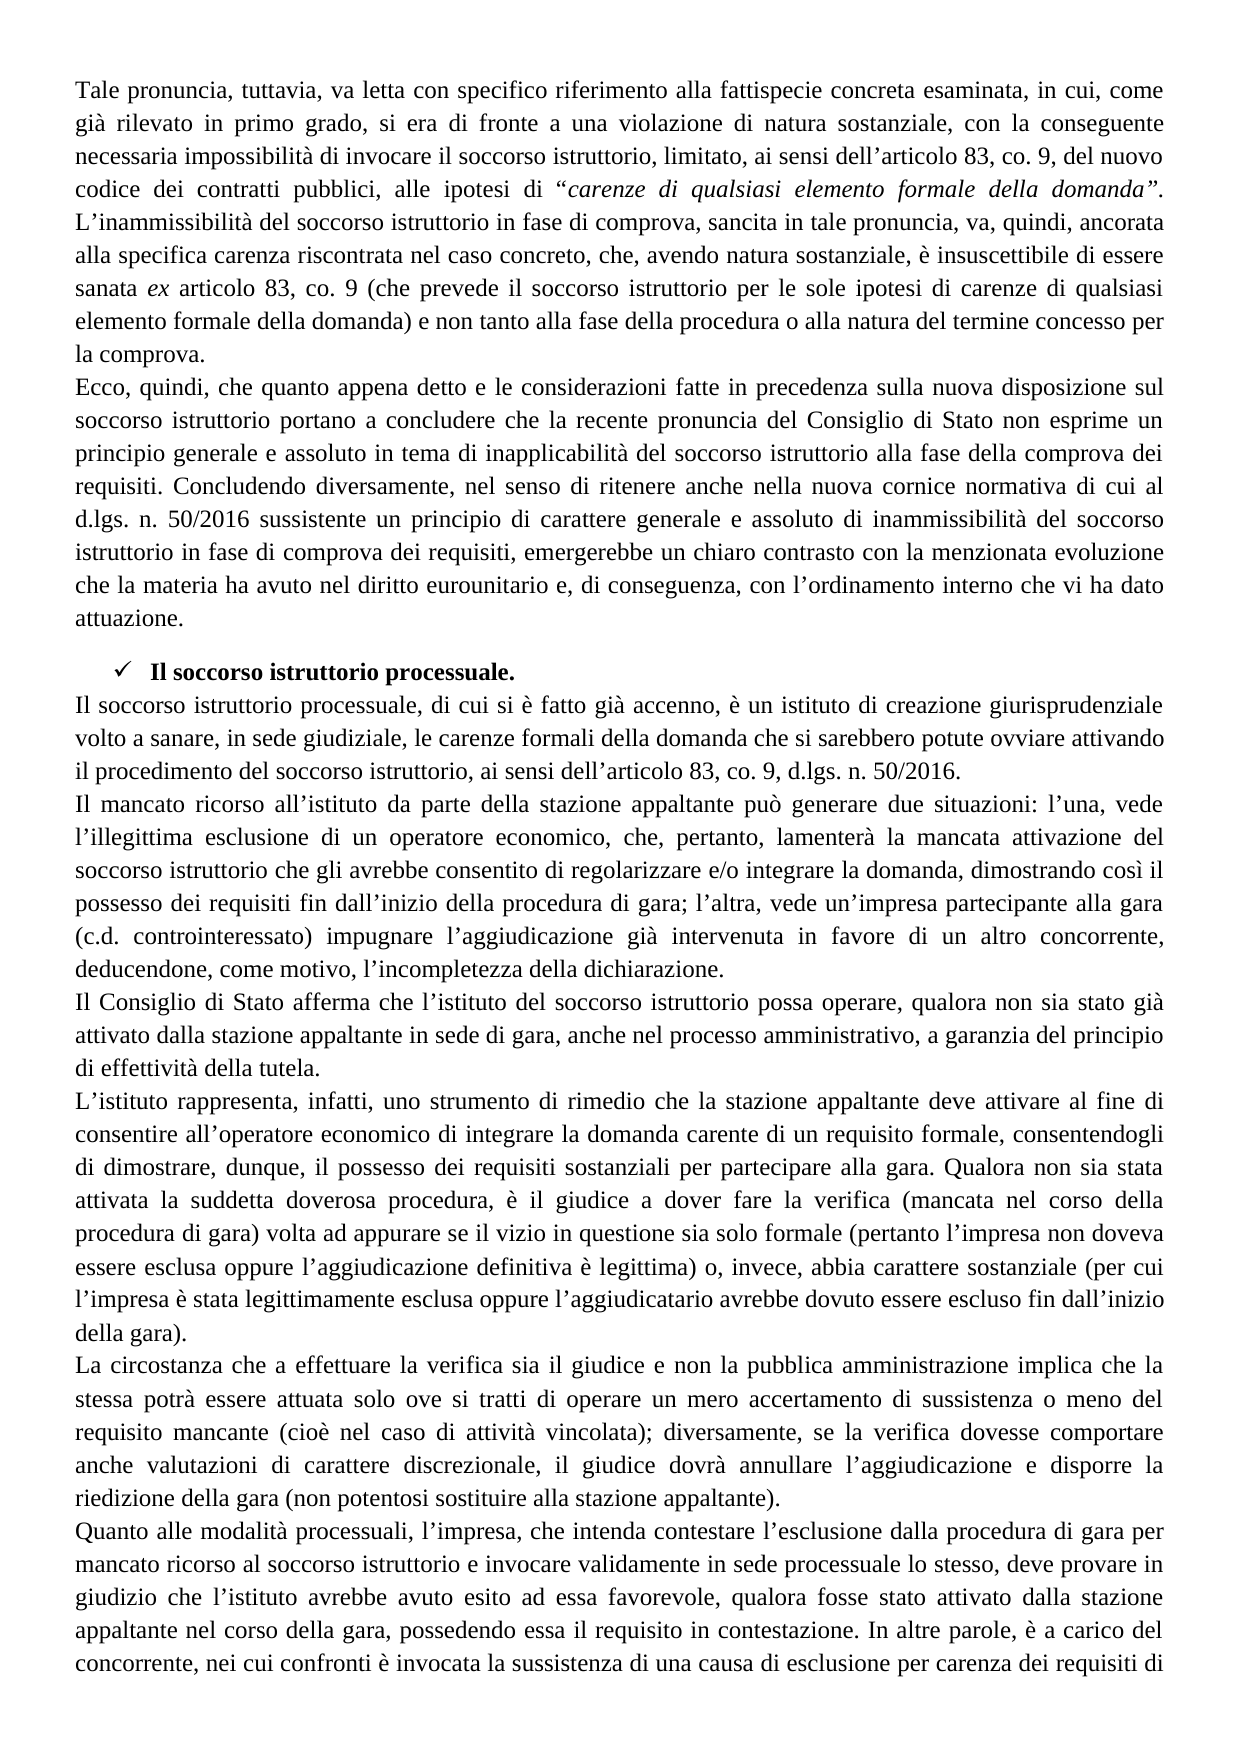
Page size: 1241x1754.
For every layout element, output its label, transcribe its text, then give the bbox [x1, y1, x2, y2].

list Il soccorso istruttorio processuale. [112, 657, 1165, 686]
text Il mancato ricorso all’istituto da parte della stazione appaltante può generare due situazioni: l’una, vede l’illegittima esclusione di un operatore economico, che, pertanto, lamenterà la mancata attivazione del soccorso istruttorio che gli avrebbe consentito di regolarizzare e/o integrare la domanda, dimostrando così il possesso dei requisiti fin dall’inizio della procedura di gara; l’altra, vede un’impresa partecipante alla gara (c.d. controinteressato) impugnare l’aggiudicazione già intervenuta in favore di un altro concorrente, deducendone, come motivo, l’incompletezza della dichiarazione. [75, 789, 1165, 983]
text Il soccorso istruttorio processuale, di cui si è fatto già accenno, è un istituto di creazione giurisprudenziale volto a sanare, in sede giudiziale, le carenze formali della domanda che si sarebbero potute ovviare attivando il procedimento del soccorso istruttorio, ai sensi dell’articolo 83, co. 9, d.lgs. n. 50/2016. [75, 690, 1165, 785]
text Il Consiglio di Stato afferma che l’istituto del soccorso istruttorio possa operare, qualora non sia stato già attivato dalla stazione appaltante in sede di gara, anche nel processo amministrativo, a garanzia del principio di effettività della tutela. [75, 987, 1165, 1082]
text Ecco, quindi, che quanto appena detto e le considerazioni fatte in precedenza sulla nuova disposizione sul soccorso istruttorio portano a concludere che la recente pronuncia del Consiglio di Stato non esprime un principio generale e assoluto in tema di inapplicabilità del soccorso istruttorio alla fase della comprova dei requisiti. Concludendo diversamente, nel senso di ritenere anche nella nuova cornice normativa di cui al d.lgs. n. 50/2016 sussistente un principio di carattere generale e assoluto di inammissibilità del soccorso istruttorio in fase di comprova dei requisiti, emergerebbe un chiaro contrasto con la menzionata evoluzione che la materia ha avuto nel diritto eurounitario e, di conseguenza, con l’ordinamento interno che vi ha dato attuazione. [75, 372, 1165, 632]
text Tale pronuncia, tuttavia, va letta con specifico riferimento alla fattispecie concreta esaminata, in cui, come già rilevato in primo grado, si era di fronte a una violazione di natura sostanziale, con la conseguente necessaria impossibilità di invocare il soccorso istruttorio, limitato, ai sensi dell’articolo 83, co. 9, del nuovo codice dei contratti pubblici, alle ipotesi di “carenze di qualsiasi elemento formale della domanda”. L’inammissibilità del soccorso istruttorio in fase di comprova, sancita in tale pronuncia, va, quindi, ancorata alla specifica carenza riscontrata nel caso concreto, che, avendo natura sostanziale, è insuscettibile di essere sanata ex articolo 83, co. 9 (che prevede il soccorso istruttorio per le sole ipotesi di carenze di qualsiasi elemento formale della domanda) e non tanto alla fase della procedura o alla natura del termine concesso per la comprova. [75, 75, 1165, 368]
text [75, 1516, 1165, 1677]
text La circostanza che a effettuare la verifica sia il giudice e non la pubblica amministrazione implica che la stessa potrà essere attuata solo ove si tratti di operare un mero accertamento di sussistenza o meno del requisito mancante (cioè nel caso di attività vincolata); diversamente, se la verifica dovesse comportare anche valutazioni di carattere discrezionale, il giudice dovrà annullare l’aggiudicazione e disporre la riedizione della gara (non potentosi sostituire alla stazione appaltante). [75, 1351, 1165, 1511]
text L’istituto rappresenta, infatti, uno strumento di rimedio che la stazione appaltante deve attivare al fine di consentire all’operatore economico di integrare la domanda carente di un requisito formale, consentendogli di dimostrare, dunque, il possesso dei requisiti sostanziali per partecipare alla gara. Qualora non sia stata attivata la suddetta doverosa procedura, è il giudice a dover fare la verifica (mancata nel corso della procedura di gara) volta ad appurare se il vizio in questione sia solo formale (pertanto l’impresa non doveva essere esclusa oppure l’aggiudicazione definitiva è legittima) o, invece, abbia carattere sostanziale (per cui l’impresa è stata legittimamente esclusa oppure l’aggiudicatario avrebbe dovuto essere escluso fin dall’inizio della gara). [75, 1086, 1165, 1346]
